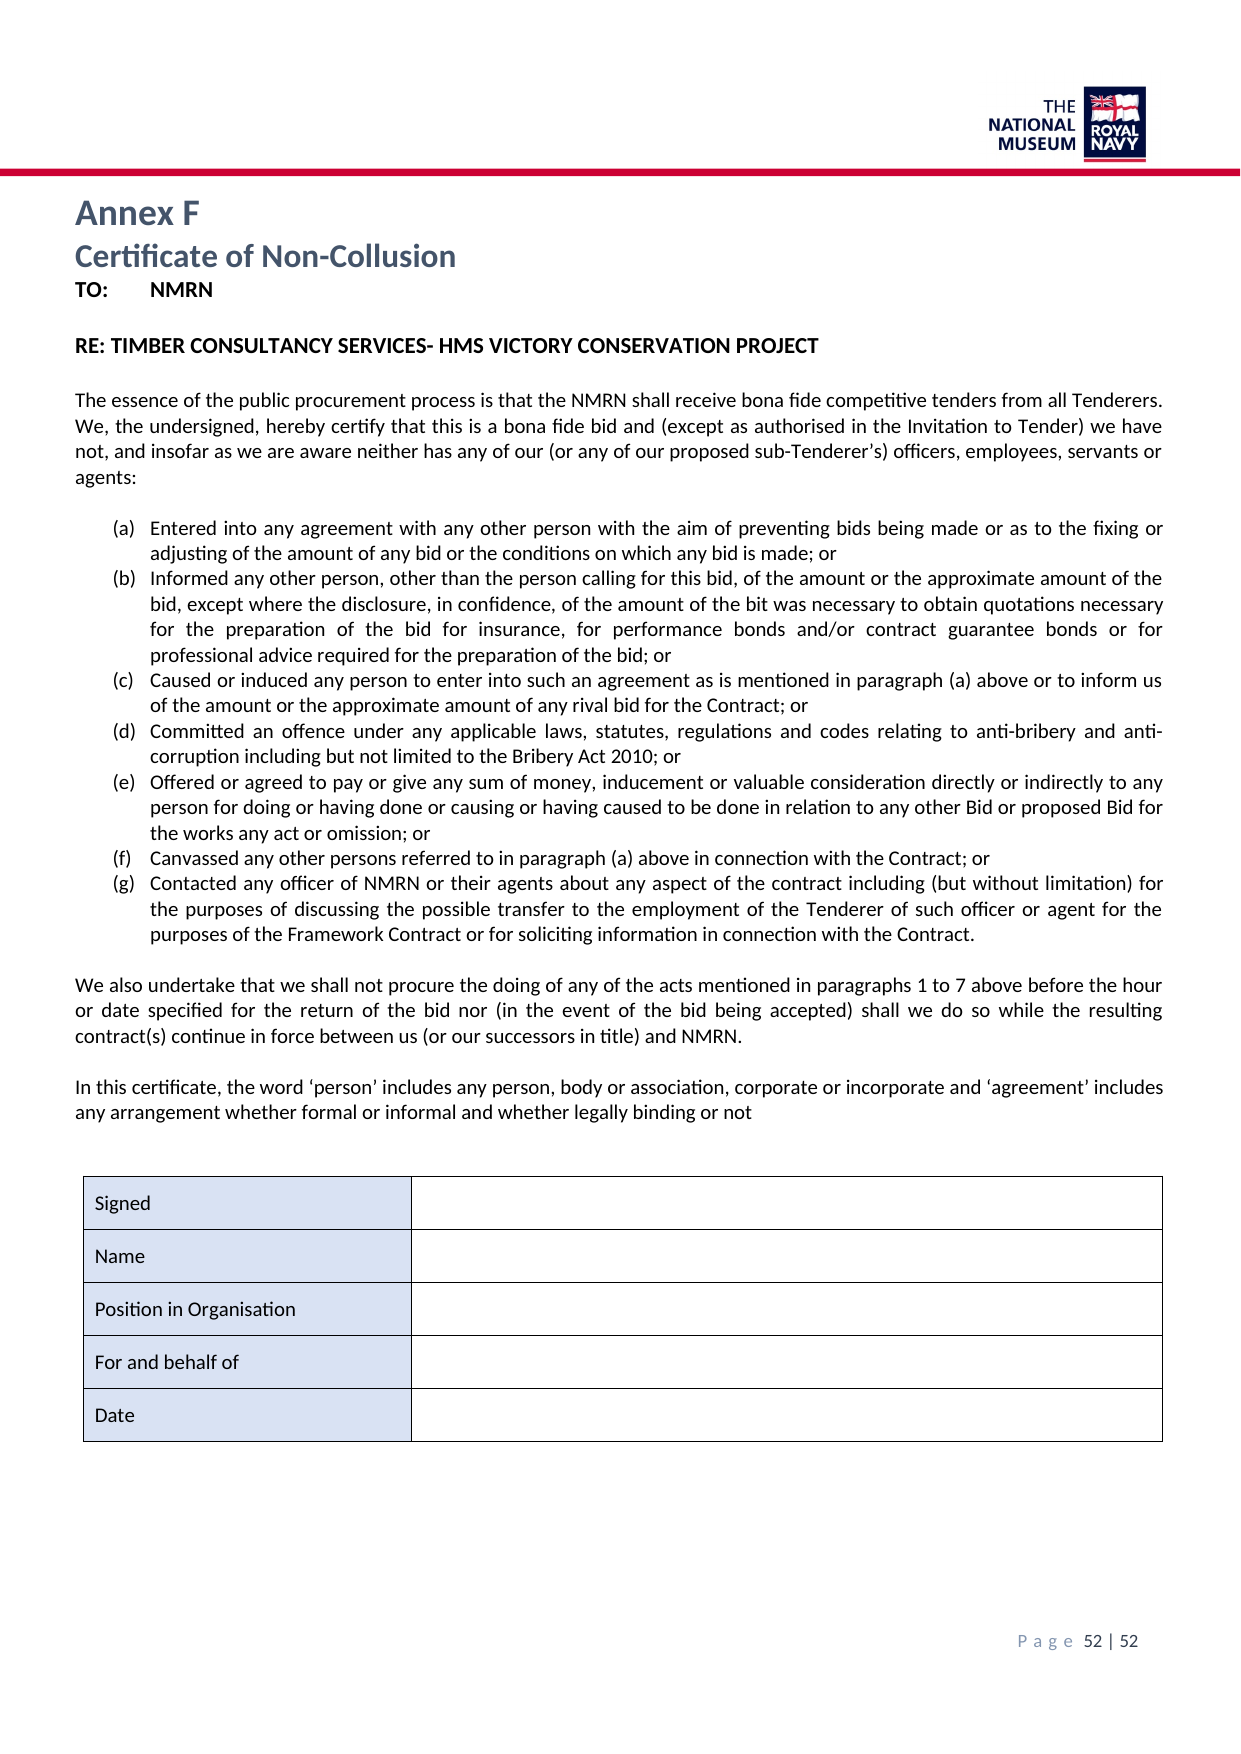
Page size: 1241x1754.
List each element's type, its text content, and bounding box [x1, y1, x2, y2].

table_cell [412, 1389, 1162, 1441]
list Caused or induced any person to enter into such an agreement as is mentioned in paragraph (a) above or to inform us of the amount or the approximate amount of any rival bid for the Contract; or [112, 667, 1165, 718]
table_cell [412, 1283, 1162, 1335]
text We also undertake that we shall not procure the doing of any of the acts mentioned in paragraphs 1 to 7 above before the hour or date specified for the return of the bid nor (in the event of the bid being accepted) shall we do so while the resulting contract(s) continue in force between us (or our successors in title) and NMRN. [75, 972, 1165, 1048]
text RE: TIMBER CONSULTANCY SERVICES- HMS VICTORY CONSERVATION PROJECT [75, 332, 1165, 360]
table_cell Name [84, 1230, 411, 1282]
text TO: NMRN [75, 276, 1165, 304]
list Contacted any officer of NMRN or their agents about any aspect of the contract including (but without limitation) for the purposes of discussing the possible transfer to the employment of the Tenderer of such officer or agent for the purposes of the Framework Contract or for soliciting information in connection with the Contract. [112, 871, 1165, 947]
table_header Signed [84, 1177, 411, 1229]
table_cell For and behalf of [84, 1336, 411, 1388]
table_cell [412, 1230, 1162, 1282]
subtitle Certificate of Non-Collusion [75, 235, 1165, 276]
text In this certificate, the word ‘person’ includes any person, body or association, corporate or incorporate and ‘agreement’ includes any arrangement whether formal or informal and whether legally binding or not [75, 1074, 1165, 1125]
text The essence of the public procurement process is that the NMRN shall receive bona fide competitive tenders from all Tenderers. We, the undersigned, hereby certify that this is a bona fide bid and (except as authorised in the Invitation to Tender) we have not, and insofar as we are aware neither has any of our (or any of our proposed sub-Tenderer’s) officers, employees, servants or agents: [75, 388, 1165, 489]
table_cell [412, 1336, 1162, 1388]
list Offered or agreed to pay or give any sum of money, inducement or valuable consideration directly or indirectly to any person for doing or having done or causing or having caused to be done in relation to any other Bid or proposed Bid for the works any act or omission; or [112, 769, 1165, 845]
table_cell Position in Organisation [84, 1283, 411, 1335]
table_cell Date [84, 1389, 411, 1441]
picture [977, 71, 1161, 168]
subtitle Annex F [75, 189, 1165, 235]
table_header [412, 1177, 1162, 1229]
list Informed any other person, other than the person calling for this bid, of the amount or the approximate amount of the bid, except where the disclosure, in confidence, of the amount of the bit was necessary to obtain quotations necessary for the preparation of the bid for insurance, for performance bonds and/or contract guarantee bonds or for professional advice required for the preparation of the bid; or [112, 566, 1165, 667]
list Canvassed any other persons referred to in paragraph (a) above in connection with the Contract; or [112, 845, 1165, 871]
list Entered into any agreement with any other person with the aim of preventing bids being made or as to the fixing or adjusting of the amount of any bid or the conditions on which any bid is made; or [112, 515, 1165, 566]
list Committed an offence under any applicable laws, statutes, regulations and codes relating to anti-bribery and anti-corruption including but not limited to the Bribery Act 2010; or [112, 718, 1165, 769]
